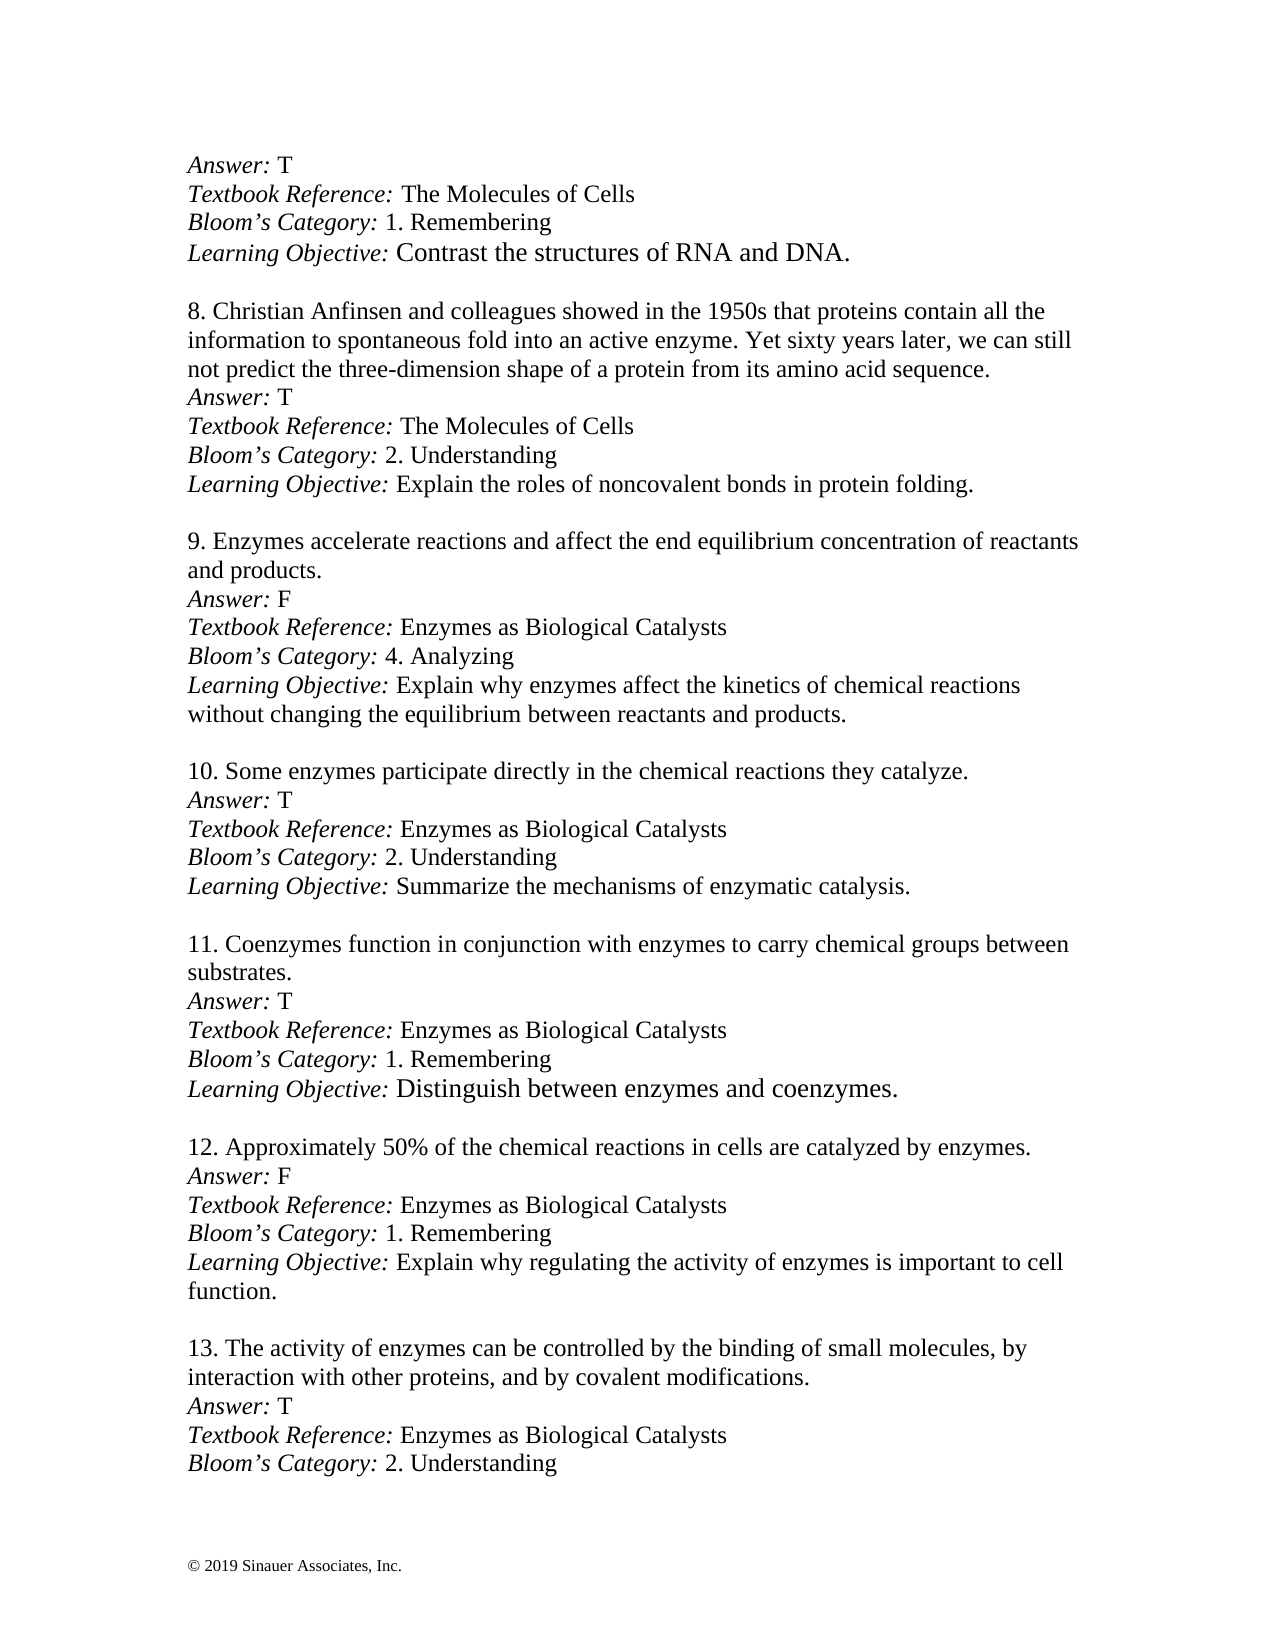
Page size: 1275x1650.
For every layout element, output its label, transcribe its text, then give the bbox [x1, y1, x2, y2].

text Answer: T [187, 785, 1087, 814]
text Answer: F [187, 584, 1087, 612]
text Learning Objective: Summarize the mechanisms of enzymatic catalysis. [187, 871, 1087, 900]
text Answer: T [187, 150, 1087, 179]
text Textbook Reference: Enzymes as Biological Catalysts [187, 814, 1087, 842]
text Bloom’s Category: 2. Understanding [187, 440, 1087, 469]
text Bloom’s Category: 2. Understanding [187, 842, 1087, 871]
text Answer: T [187, 382, 1087, 411]
text Answer: T [187, 986, 1087, 1015]
text Learning Objective: Explain why regulating the activity of enzymes is important to cell function. [187, 1247, 1087, 1305]
text 11. Coenzymes function in conjunction with enzymes to carry chemical groups between substrates. [187, 929, 1087, 986]
text Learning Objective: Explain why enzymes affect the kinetics of chemical reactions without changing the equilibrium between reactants and products. [187, 670, 1087, 727]
text 12. Approximately 50% of the chemical reactions in cells are catalyzed by enzymes. [187, 1132, 1087, 1161]
text Learning Objective: Explain the roles of noncovalent bonds in protein folding. [187, 469, 1087, 497]
text 10. Some enzymes participate directly in the chemical reactions they catalyze. [187, 756, 1087, 785]
text Textbook Reference: Enzymes as Biological Catalysts [187, 612, 1087, 641]
text Answer: F [187, 1161, 1087, 1190]
text Learning Objective: Distinguish between enzymes and coenzymes. [187, 1072, 1087, 1103]
text Textbook Reference: Enzymes as Biological Catalysts [187, 1015, 1087, 1044]
text Textbook Reference: Enzymes as Biological Catalysts [187, 1420, 1087, 1448]
text Textbook Reference: Enzymes as Biological Catalysts [187, 1190, 1087, 1218]
text Bloom’s Category: 2. Understanding [187, 1448, 1087, 1477]
text Textbook Reference: The Molecules of Cells [187, 411, 1087, 440]
text Bloom’s Category: 1. Remembering [187, 1218, 1087, 1247]
text 13. The activity of enzymes can be controlled by the binding of small molecules, by interaction with other proteins, and by covalent modifications. [187, 1333, 1087, 1391]
text 9. Enzymes accelerate reactions and affect the end equilibrium concentration of reactants and products. [187, 526, 1087, 584]
text Bloom’s Category: 1. Remembering [187, 1044, 1087, 1072]
text Learning Objective: Contrast the structures of RNA and DNA. [187, 236, 1087, 267]
text Textbook Reference: The Molecules of Cells [187, 179, 1087, 207]
text Bloom’s Category: 4. Analyzing [187, 641, 1087, 670]
text Bloom’s Category: 1. Remembering [187, 207, 1087, 236]
text Answer: T [187, 1391, 1087, 1420]
text 8. Christian Anfinsen and colleagues showed in the 1950s that proteins contain all the information to spontaneous fold into an active enzyme. Yet sixty years later, we can still not predict the three-dimension shape of a protein from its amino acid sequence. [187, 296, 1087, 382]
